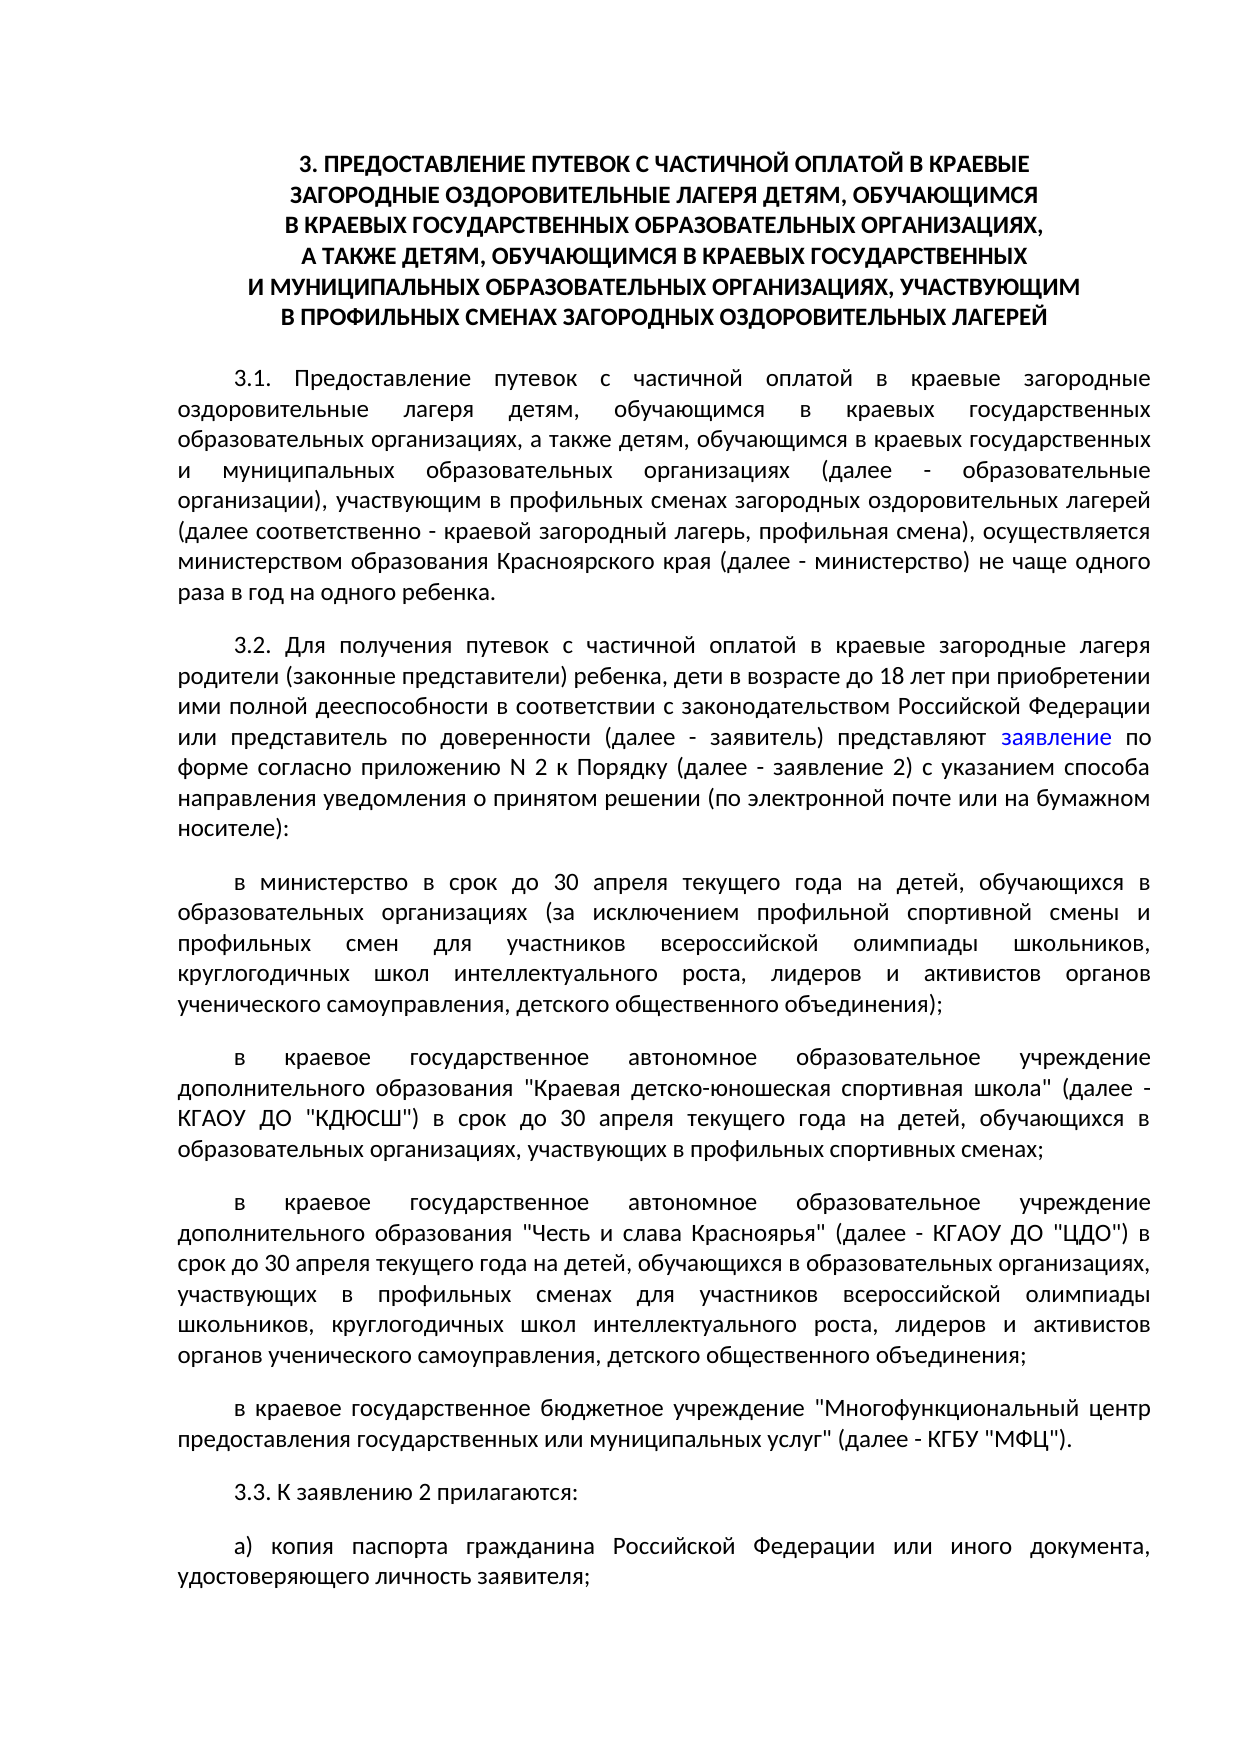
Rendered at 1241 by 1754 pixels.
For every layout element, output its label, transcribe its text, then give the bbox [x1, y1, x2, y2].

text в министерство в срок до 30 апреля текущего года на детей, обучающихся в образовательных организациях (за исключением профильной спортивной смены и профильных смен для участников всероссийской олимпиады школьников, круглогодичных школ интеллектуального роста, лидеров и активистов органов ученического самоуправления, детского общественного объединения); [177, 866, 1152, 1018]
text 3.2. Для получения путевок с частичной оплатой в краевые загородные лагеря родители (законные представители) ребенка, дети в возрасте до 18 лет при приобретении ими полной дееспособности в соответствии с законодательством Российской Федерации или представитель по доверенности (далее - заявитель) представляют заявление по форме согласно приложению N 2 к Порядку (далее - заявление 2) с указанием способа направления уведомления о принятом решении (по электронной почте или на бумажном носителе): [177, 629, 1152, 843]
text 3.3. К заявлению 2 прилагаются: [177, 1476, 1152, 1507]
title 3. ПРЕДОСТАВЛЕНИЕ ПУТЕВОК С ЧАСТИЧНОЙ ОПЛАТОЙ В КРАЕВЫЕ [177, 149, 1152, 179]
text 3.1. Предоставление путевок с частичной оплатой в краевые загородные оздоровительные лагеря детям, обучающимся в краевых государственных образовательных организациях, а также детям, обучающимся в краевых государственных и муниципальных образовательных организациях (далее - образовательные организации), участвующим в профильных сменах загородных оздоровительных лагерей (далее соответственно - краевой загородный лагерь, профильная смена), осуществляется министерством образования Красноярского края (далее - министерство) не чаще одного раза в год на одного ребенка. [177, 362, 1152, 606]
title И МУНИЦИПАЛЬНЫХ ОБРАЗОВАТЕЛЬНЫХ ОРГАНИЗАЦИЯХ, УЧАСТВУЮЩИМ [177, 271, 1152, 301]
title В КРАЕВЫХ ГОСУДАРСТВЕННЫХ ОБРАЗОВАТЕЛЬНЫХ ОРГАНИЗАЦИЯХ, [177, 210, 1152, 240]
text в краевое государственное бюджетное учреждение "Многофункциональный центр предоставления государственных или муниципальных услуг" (далее - КГБУ "МФЦ"). [177, 1392, 1152, 1453]
title В ПРОФИЛЬНЫХ СМЕНАХ ЗАГОРОДНЫХ ОЗДОРОВИТЕЛЬНЫХ ЛАГЕРЕЙ [177, 301, 1152, 332]
text а) копия паспорта гражданина Российской Федерации или иного документа, удостоверяющего личность заявителя; [177, 1530, 1152, 1591]
title ЗАГОРОДНЫЕ ОЗДОРОВИТЕЛЬНЫЕ ЛАГЕРЯ ДЕТЯМ, ОБУЧАЮЩИМСЯ [177, 179, 1152, 210]
text в краевое государственное автономное образовательное учреждение дополнительного образования "Честь и слава Красноярья" (далее - КГАОУ ДО "ЦДО") в срок до 30 апреля текущего года на детей, обучающихся в образовательных организациях, участвующих в профильных сменах для участников всероссийской олимпиады школьников, круглогодичных школ интеллектуального роста, лидеров и активистов органов ученического самоуправления, детского общественного объединения; [177, 1186, 1152, 1369]
title А ТАКЖЕ ДЕТЯМ, ОБУЧАЮЩИМСЯ В КРАЕВЫХ ГОСУДАРСТВЕННЫХ [177, 240, 1152, 271]
text в краевое государственное автономное образовательное учреждение дополнительного образования "Краевая детско-юношеская спортивная школа" (далее - КГАОУ ДО "КДЮСШ") в срок до 30 апреля текущего года на детей, обучающихся в образовательных организациях, участвующих в профильных спортивных сменах; [177, 1041, 1152, 1163]
